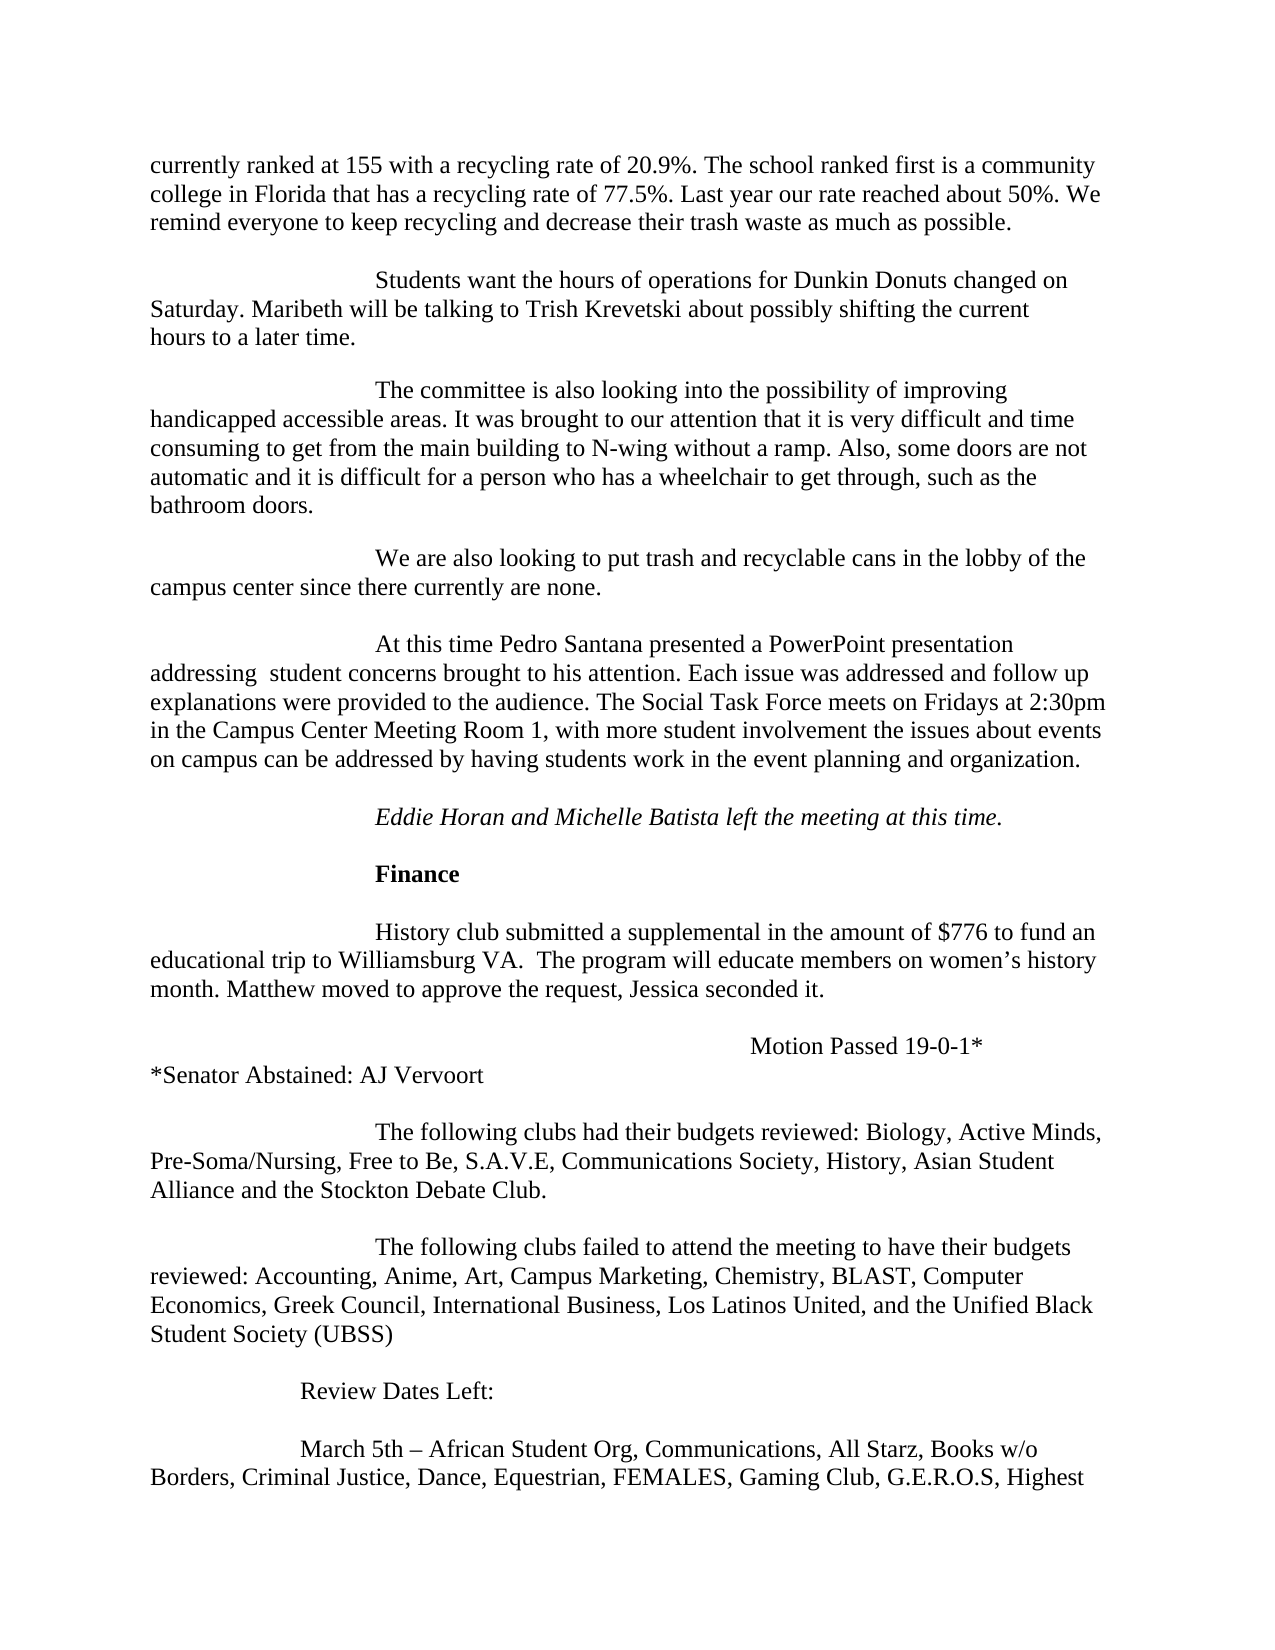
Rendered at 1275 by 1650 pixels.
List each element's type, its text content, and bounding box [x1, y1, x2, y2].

text The following clubs failed to attend the meeting to have their budgets reviewed: Accounting, Anime, Art, Campus Marketing, Chemistry, BLAST, Computer Economics, Greek Council, International Business, Los Latinos United, and the Unified Black Student Society (UBSS) [150, 1232, 1125, 1347]
text Eddie Horan and Michelle Batista left the meeting at this time. [300, 802, 1125, 831]
text History club submitted a supplemental in the amount of $776 to fund an educational trip to Williamsburg VA. The program will educate members on women’s history month. Matthew moved to approve the request, Jessica seconded it. [150, 917, 1125, 1003]
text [150, 150, 1125, 179]
text The following clubs had their budgets reviewed: Biology, Active Minds, Pre-Soma/Nursing, Free to Be, S.A.V.E, Communications Society, History, Asian Student Alliance and the Stockton Debate Club. [150, 1089, 1125, 1204]
text Students want the hours of operations for Dunkin Donuts changed on [150, 265, 1125, 294]
text Saturday. Maribeth will be talking to Trish Krevetski about possibly shifting the current hours to a later time. [150, 294, 1125, 351]
text Review Dates Left: [150, 1376, 1125, 1405]
text The committee is also looking into the possibility of improving handicapped accessible areas. It was brought to our attention that it is very difficult and time consuming to get from the main building to N-wing without a ramp. Also, some doors are not automatic and it is difficult for a person who has a wheelchair to get through, such as the bathroom doors. [150, 375, 1125, 519]
text addressing student concerns brought to his attention. Each issue was addressed and follow up [150, 658, 1125, 687]
text At this time Pedro Santana presented a PowerPoint presentation [150, 629, 1125, 658]
text campus center since there currently are none. [150, 572, 1125, 601]
text Motion Passed 19-0-1* [150, 1031, 1125, 1060]
text Finance [150, 859, 1125, 888]
text *Senator Abstained: AJ Vervoort [150, 1060, 1125, 1089]
text explanations were provided to the audience. The Social Task Force meets on Fridays at 2:30pm [150, 687, 1125, 716]
text We are also looking to put trash and recyclable cans in the lobby of the [150, 543, 1125, 572]
text in the Campus Center Meeting Room 1, with more student involvement the issues about events [150, 716, 1125, 744]
text on campus can be addressed by having students work in the event planning and organization. [150, 744, 1125, 773]
text college in Florida that has a recycling rate of 77.5%. Last year our rate reached about 50%. We [150, 179, 1125, 207]
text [150, 1434, 1125, 1491]
text remind everyone to keep recycling and decrease their trash waste as much as possible. [150, 207, 1125, 236]
